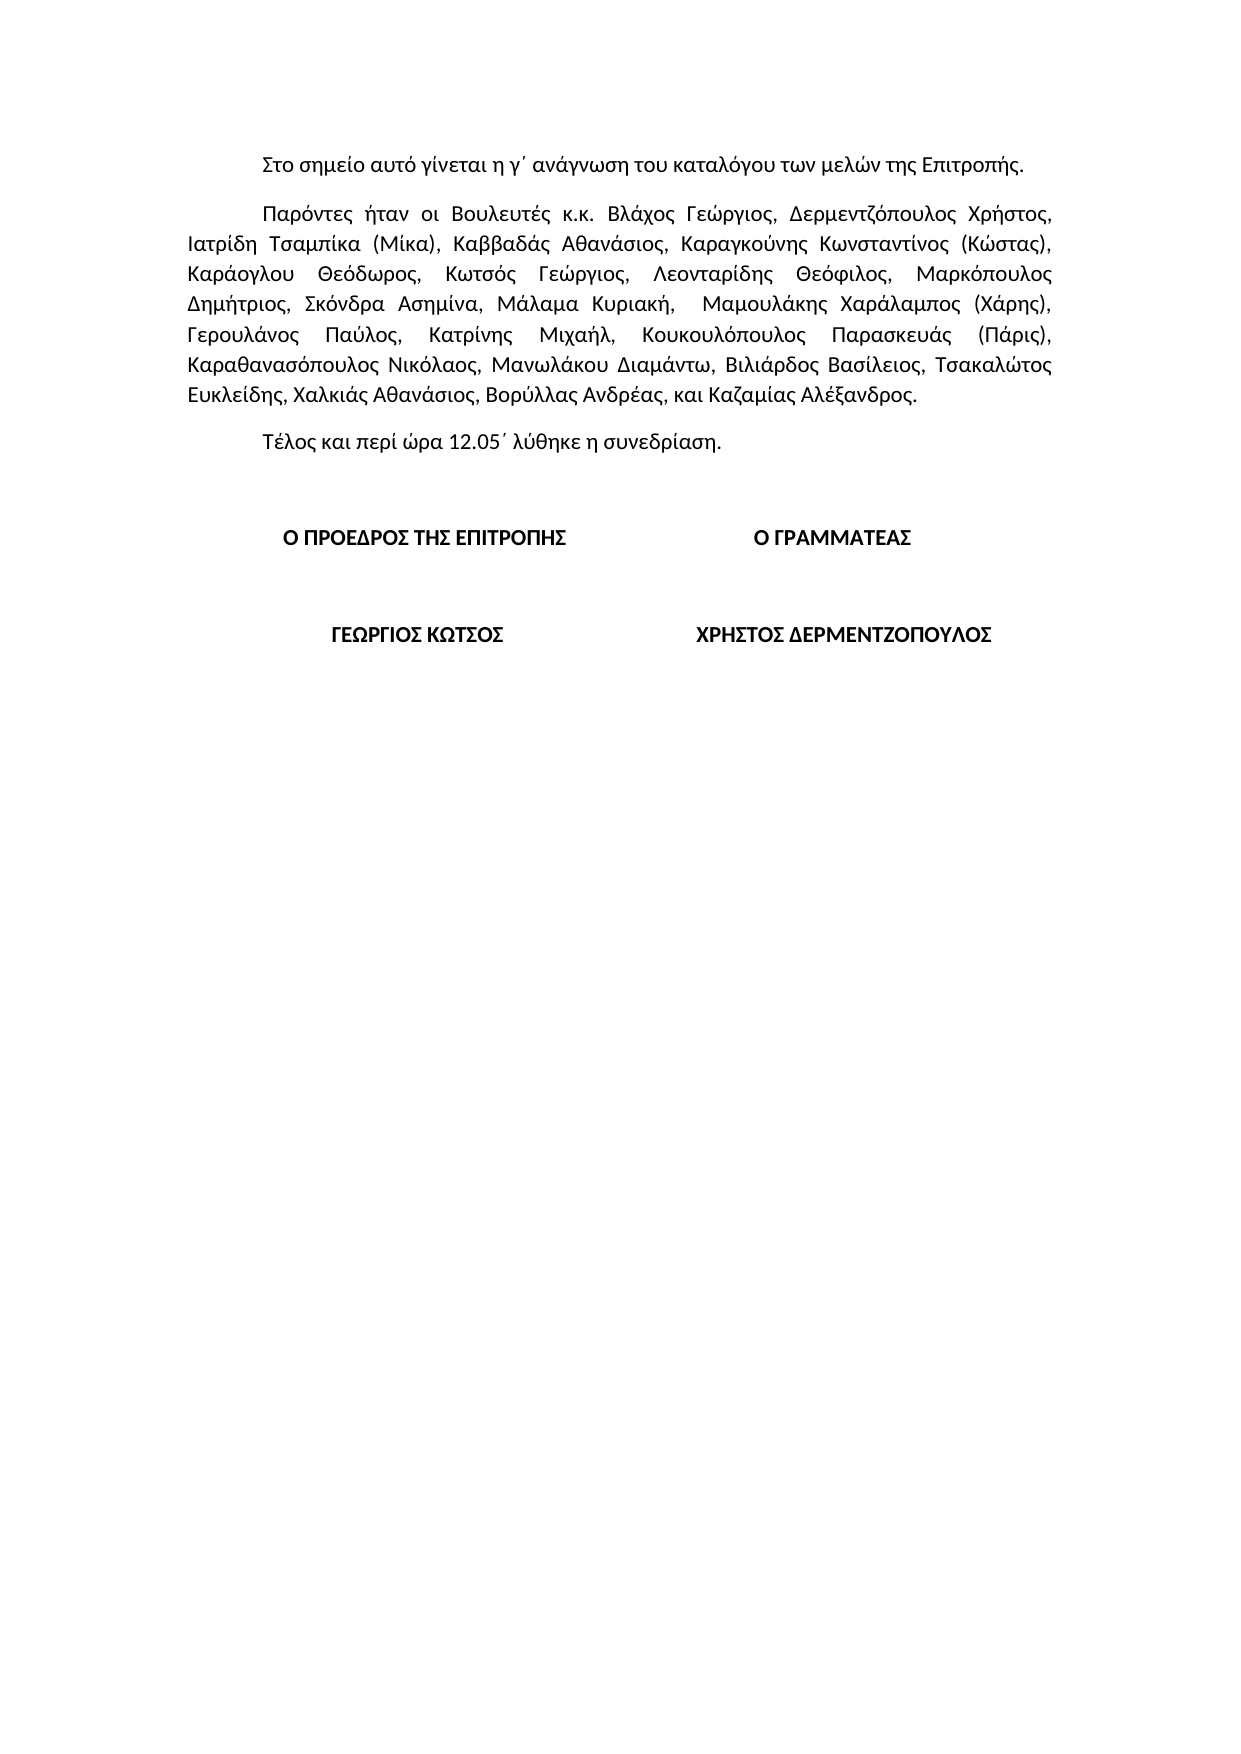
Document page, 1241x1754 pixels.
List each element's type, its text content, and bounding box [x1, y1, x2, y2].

text Ο ΠΡΟΕΔΡΟΣ ΤΗΣ ΕΠΙΤΡΟΠΗΣ Ο ΓΡΑΜΜΑΤΕΑΣ [262, 523, 1053, 551]
text Παρόντες ήταν οι Βουλευτές κ.κ. Βλάχος Γεώργιος, Δερμεντζόπουλος Χρήστος, Ιατρίδη Τσαμπίκα (Μίκα), Καββαδάς Αθανάσιος, Καραγκούνης Κωνσταντίνος (Κώστας), Καράογλου Θεόδωρος, Κωτσός Γεώργιος, Λεονταρίδης Θεόφιλος, Μαρκόπουλος Δημήτριος, Σκόνδρα Ασημίνα, Μάλαμα Κυριακή, Μαμουλάκης Χαράλαμπος (Χάρης), Γερουλάνος Παύλος, Κατρίνης Μιχαήλ, Κουκουλόπουλος Παρασκευάς (Πάρις), Καραθανασόπουλος Νικόλαος, Μανωλάκου Διαμάντω, Βιλιάρδος Βασίλειος, Τσακαλώτος Ευκλείδης, Χαλκιάς Αθανάσιος, Βορύλλας Ανδρέας, και Καζαμίας Αλέξανδρος. [187, 199, 1053, 408]
text Τέλος και περί ώρα 12.05΄ λύθηκε η συνεδρίαση. [187, 427, 1053, 455]
text ΓΕΩΡΓΙΟΣ ΚΩΤΣΟΣ ΧΡΗΣΤΟΣ ΔΕΡΜΕΝΤΖΟΠΟΥΛΟΣ [187, 620, 1053, 648]
text Στο σημείο αυτό γίνεται η γ΄ ανάγνωση του καταλόγου των μελών της Επιτροπής. [187, 150, 1053, 178]
